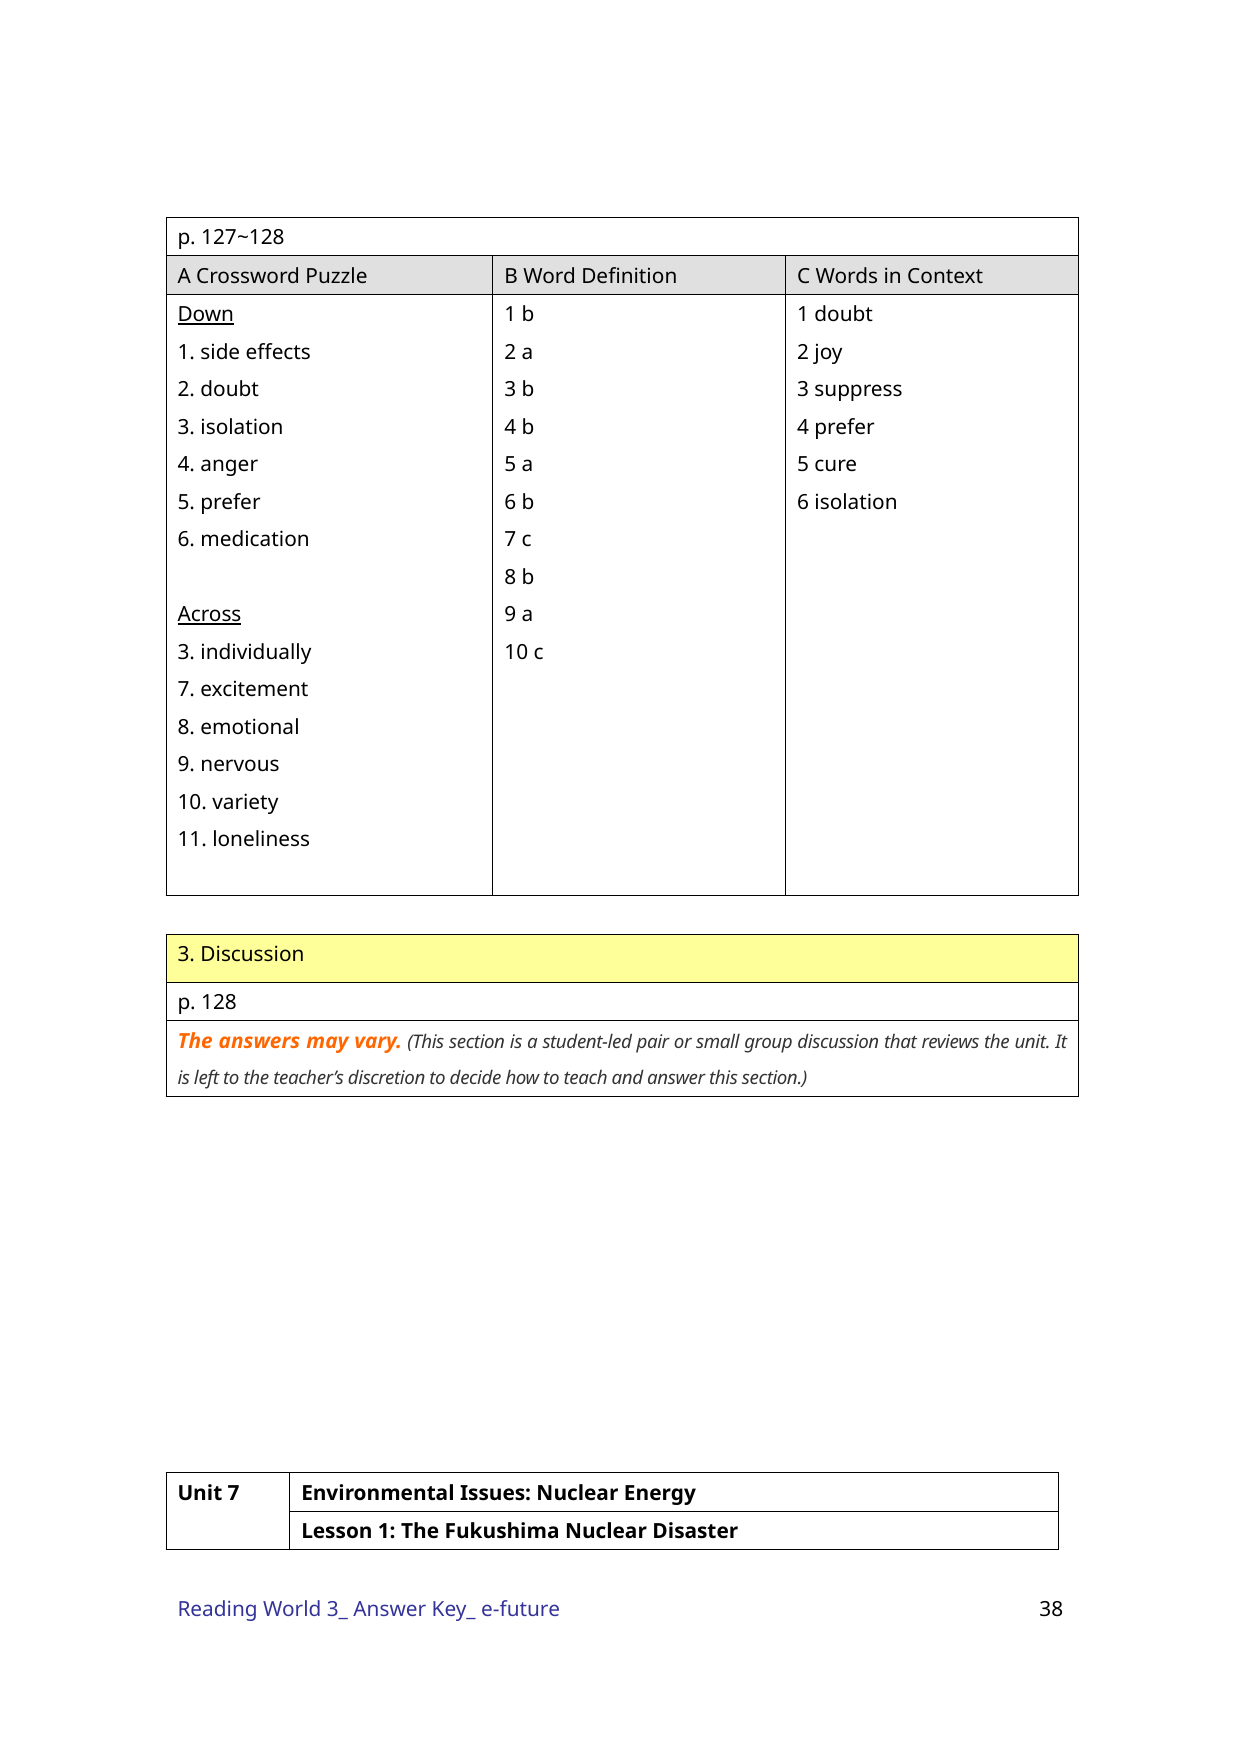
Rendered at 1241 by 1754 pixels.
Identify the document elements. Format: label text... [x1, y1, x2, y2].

table_cell p. 128 [167, 983, 1078, 1020]
table_cell 1 doubt 2 joy 3 suppress 4 prefer 5 cure 6 isolation [786, 295, 1078, 895]
table_cell A Crossword Puzzle [167, 256, 492, 294]
table_cell The answers may vary. (This section is a student-led pair or small group discussion that reviews the unit. It is left to the teacher’s discretion to decide how to teach and answer this section.) [167, 1021, 1078, 1096]
table_header Environmental Issues: Nuclear Energy [290, 1473, 1058, 1511]
table_header 3. Discussion [167, 935, 1078, 982]
table_cell p. 127~128 [167, 218, 1078, 255]
table_cell 1 b 2 a 3 b 4 b 5 a 6 b 7 c 8 b 9 a 10 c [493, 295, 785, 895]
table_header Unit 7 [167, 1473, 289, 1549]
table_cell Lesson 1: The Fukushima Nuclear Disaster [290, 1512, 1058, 1549]
table_cell B Word Definition [493, 256, 785, 294]
table_cell C Words in Context [786, 256, 1078, 294]
table_cell Down 1. side effects 2. doubt 3. isolation 4. anger 5. prefer 6. medication Across 3. individually 7. excitement 8. emotional 9. nervous 10. variety 11. loneliness [167, 295, 492, 895]
